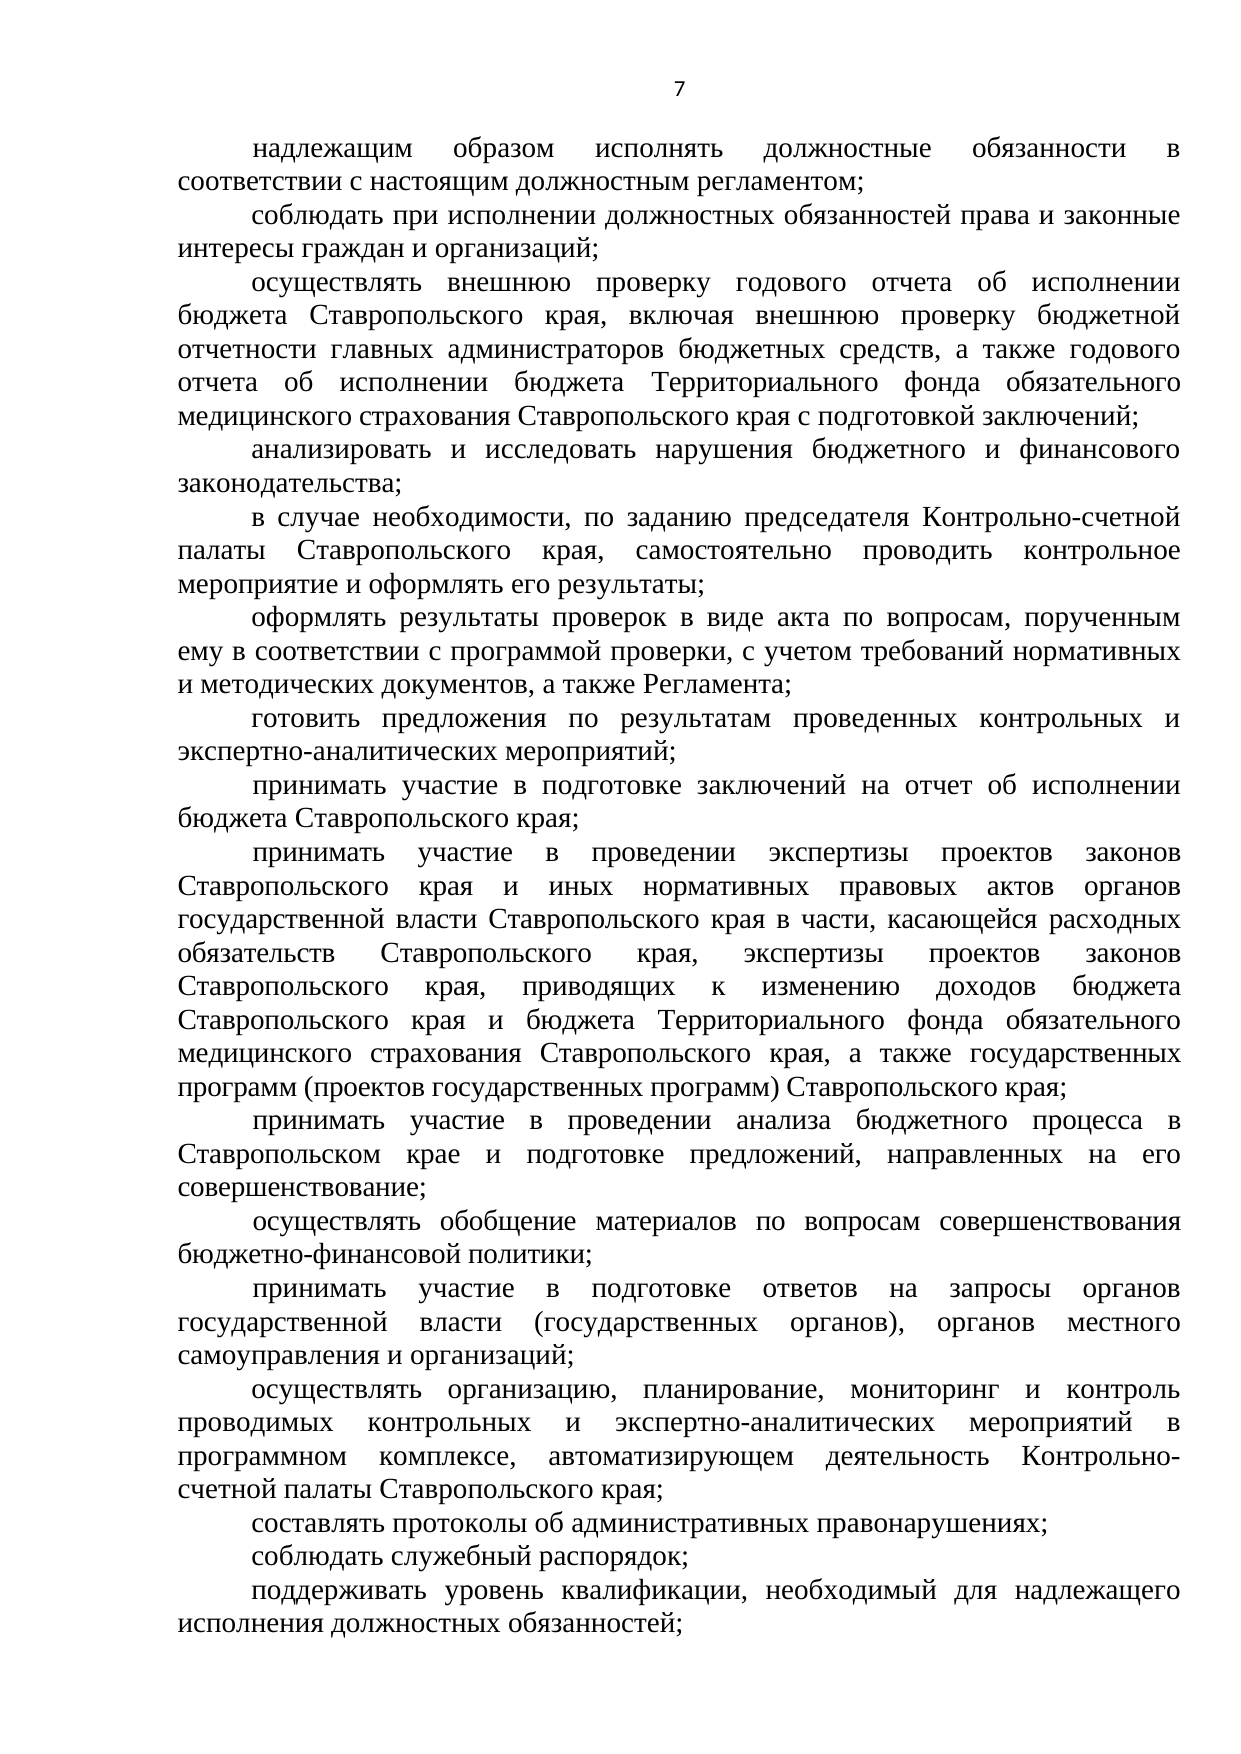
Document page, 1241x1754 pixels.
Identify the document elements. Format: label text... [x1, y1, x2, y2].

text соблюдать при исполнении должностных обязанностей права и законные интересы граждан и организаций; [177, 197, 1181, 264]
text анализировать и исследовать нарушения бюджетного и финансового законодательства; [177, 432, 1181, 499]
text надлежащим образом исполнять должностные обязанности в соответствии с настоящим должностным регламентом; [177, 130, 1181, 197]
text принимать участие в проведении анализа бюджетного процесса в Ставропольском крае и подготовке предложений, направленных на его совершенствование; [177, 1102, 1181, 1203]
text принимать участие в проведении экспертизы проектов законов Ставропольского края и иных нормативных правовых актов органов государственной власти Ставропольского края в части, касающейся расходных обязательств Ставропольского края, экспертизы проектов законов Ставропольского края, приводящих к изменению доходов бюджета Ставропольского края и бюджета Территориального фонда обязательного медицинского страхования Ставропольского края, а также государственных программ (проектов государственных программ) Ставропольского края; [177, 834, 1181, 1102]
text оформлять результаты проверок в виде акта по вопросам, порученным ему в соответствии с программой проверки, с учетом требований нормативных и методических документов, а также Регламента; [177, 599, 1181, 700]
text в случае необходимости, по заданию председателя Контрольно-счетной палаты Ставропольского края, самостоятельно проводить контрольное мероприятие и оформлять его результаты; [177, 499, 1181, 599]
text составлять протоколы об административных правонарушениях; [177, 1505, 1181, 1538]
text осуществлять организацию, планирование, мониторинг и контроль проводимых контрольных и экспертно-аналитических мероприятий в программном комплексе, автоматизирующем деятельность Контрольно-счетной палаты Ставропольского края; [177, 1371, 1181, 1505]
text готовить предложения по результатам проведенных контрольных и экспертно-аналитических мероприятий; [177, 700, 1181, 767]
text соблюдать служебный распорядок; [177, 1538, 1181, 1572]
text осуществлять обобщение материалов по вопросам совершенствования бюджетно-финансовой политики; [177, 1203, 1181, 1270]
text поддерживать уровень квалификации, необходимый для надлежащего исполнения должностных обязанностей; [177, 1572, 1181, 1639]
text принимать участие в подготовке заключений на отчет об исполнении бюджета Ставропольского края; [177, 767, 1181, 834]
text осуществлять внешнюю проверку годового отчета об исполнении бюджета Ставропольского края, включая внешнюю проверку бюджетной отчетности главных администраторов бюджетных средств, а также годового отчета об исполнении бюджета Территориального фонда обязательного медицинского страхования Ставропольского края с подготовкой заключений; [177, 264, 1181, 432]
text принимать участие в подготовке ответов на запросы органов государственной власти (государственных органов), органов местного самоуправления и организаций; [177, 1270, 1181, 1371]
